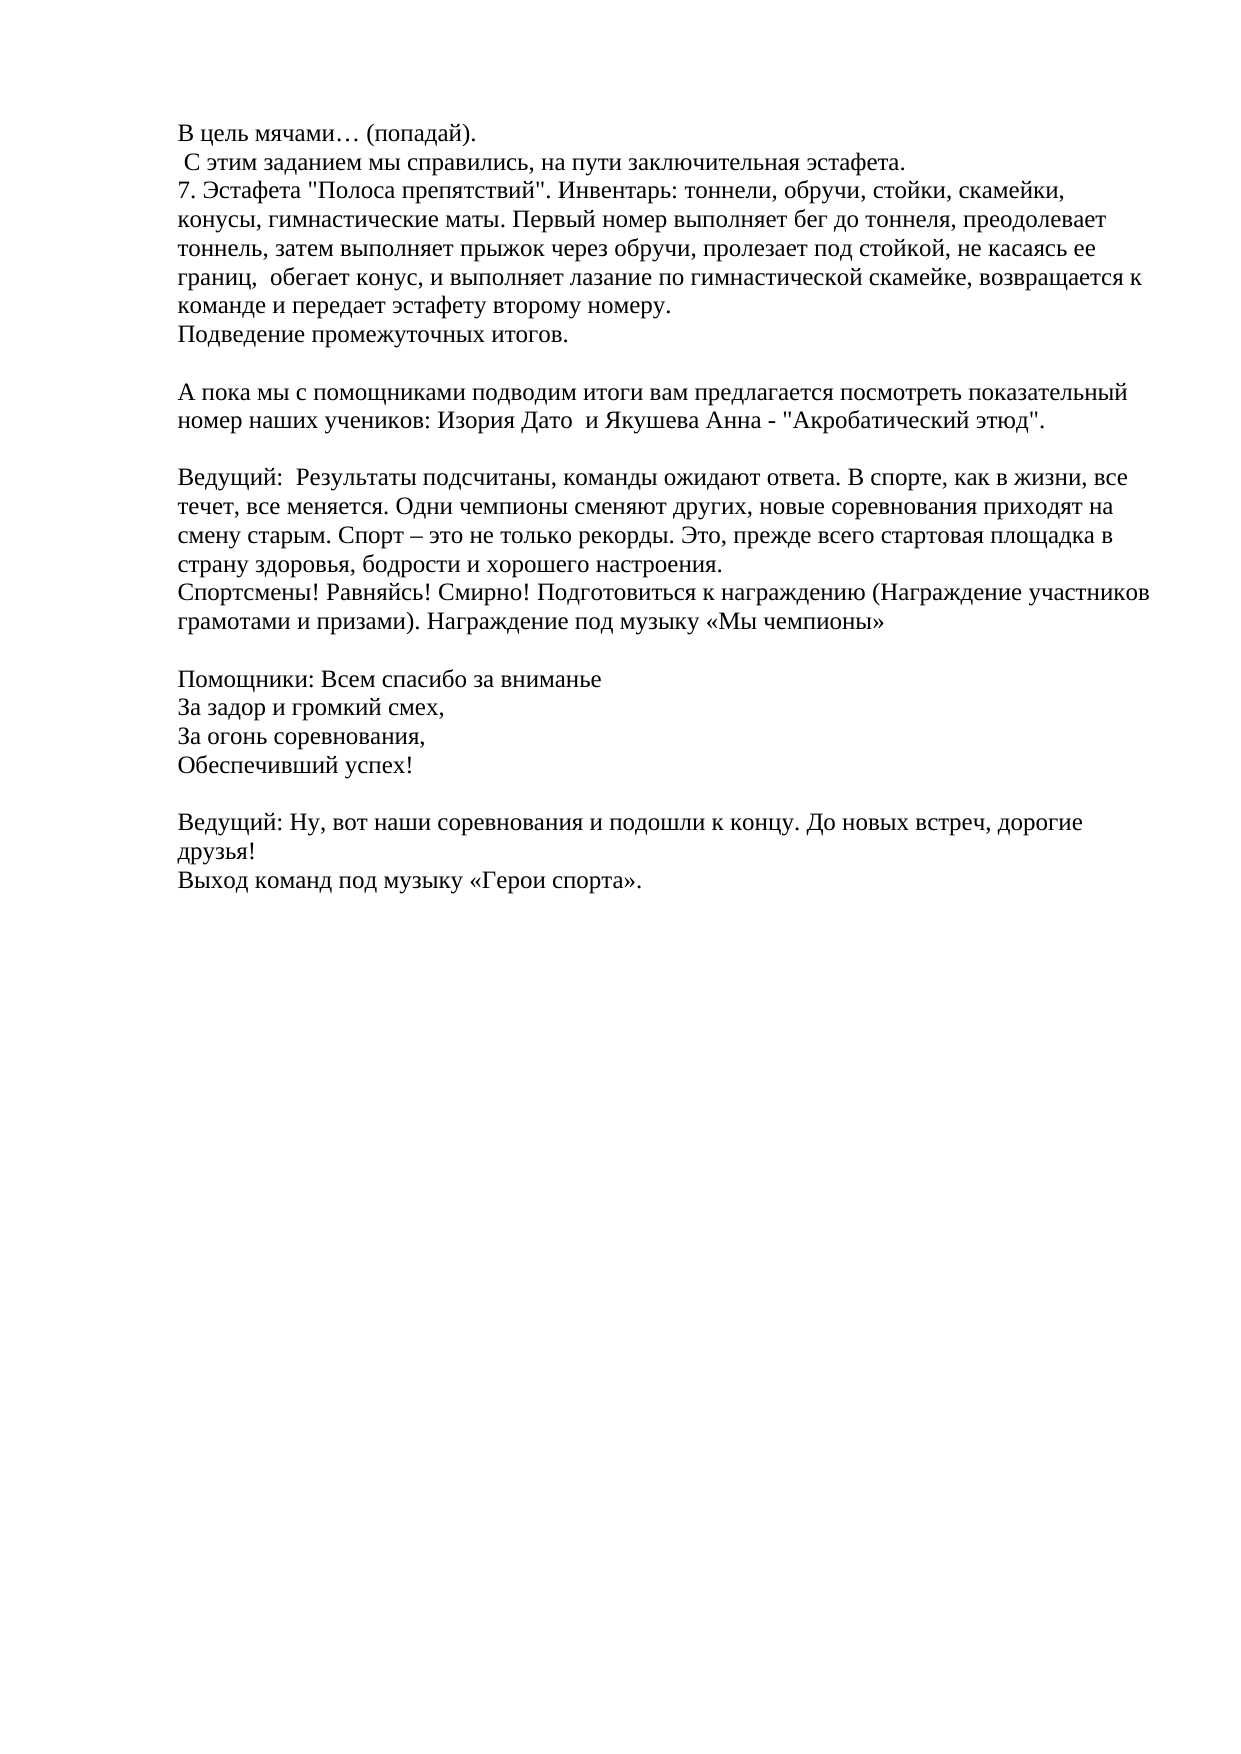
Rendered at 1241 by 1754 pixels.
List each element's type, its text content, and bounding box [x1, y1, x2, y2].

text 7. Эстафета "Полоса препятствий". Инвентарь: тоннели, обручи, стойки, скамейки, конусы, гимнастические маты. Первый номер выполняет бег до тоннеля, преодолевает тоннель, затем выполняет прыжок через обручи, пролезает под стойкой, не касаясь ее границ, обегает конус, и выполняет лазание по гимнастической скамейке, возвращается к команде и передает эстафету второму номеру. [177, 176, 1152, 319]
text Помощники: Всем спасибо за вниманье [177, 664, 1152, 692]
text С этим заданием мы справились, на пути заключительная эстафета. [177, 147, 1152, 176]
text Ведущий: Результаты подсчитаны, команды ожидают ответа. В спорте, как в жизни, все течет, все меняется. Одни чемпионы сменяют других, новые соревнования приходят на смену старым. Спорт – это не только рекорды. Это, прежде всего стартовая площадка в страну здоровья, бодрости и хорошего настроения. [177, 462, 1152, 577]
text Выход команд под музыку «Герои спорта». [177, 865, 1152, 894]
text А пока мы с помощниками подводим итоги вам предлагается посмотреть показательный номер наших учеников: Изория Дато и Якушева Анна - "Акробатический этюд". [177, 377, 1152, 434]
text Ведущий: Ну, вот наши соревнования и подошли к концу. До новых встреч, дорогие друзья! [177, 807, 1152, 865]
text Обеспечивший успех! [177, 750, 1152, 779]
text В цель мячами… (попадай). [177, 118, 1152, 147]
text За задор и громкий смех, [177, 692, 1152, 721]
text За огонь соревнования, [177, 721, 1152, 750]
text Подведение промежуточных итогов. [177, 319, 1152, 348]
text Спортсмены! Равняйсь! Смирно! Подготовиться к награждению (Награждение участников грамотами и призами). Награждение под музыку «Мы чемпионы» [177, 577, 1152, 635]
